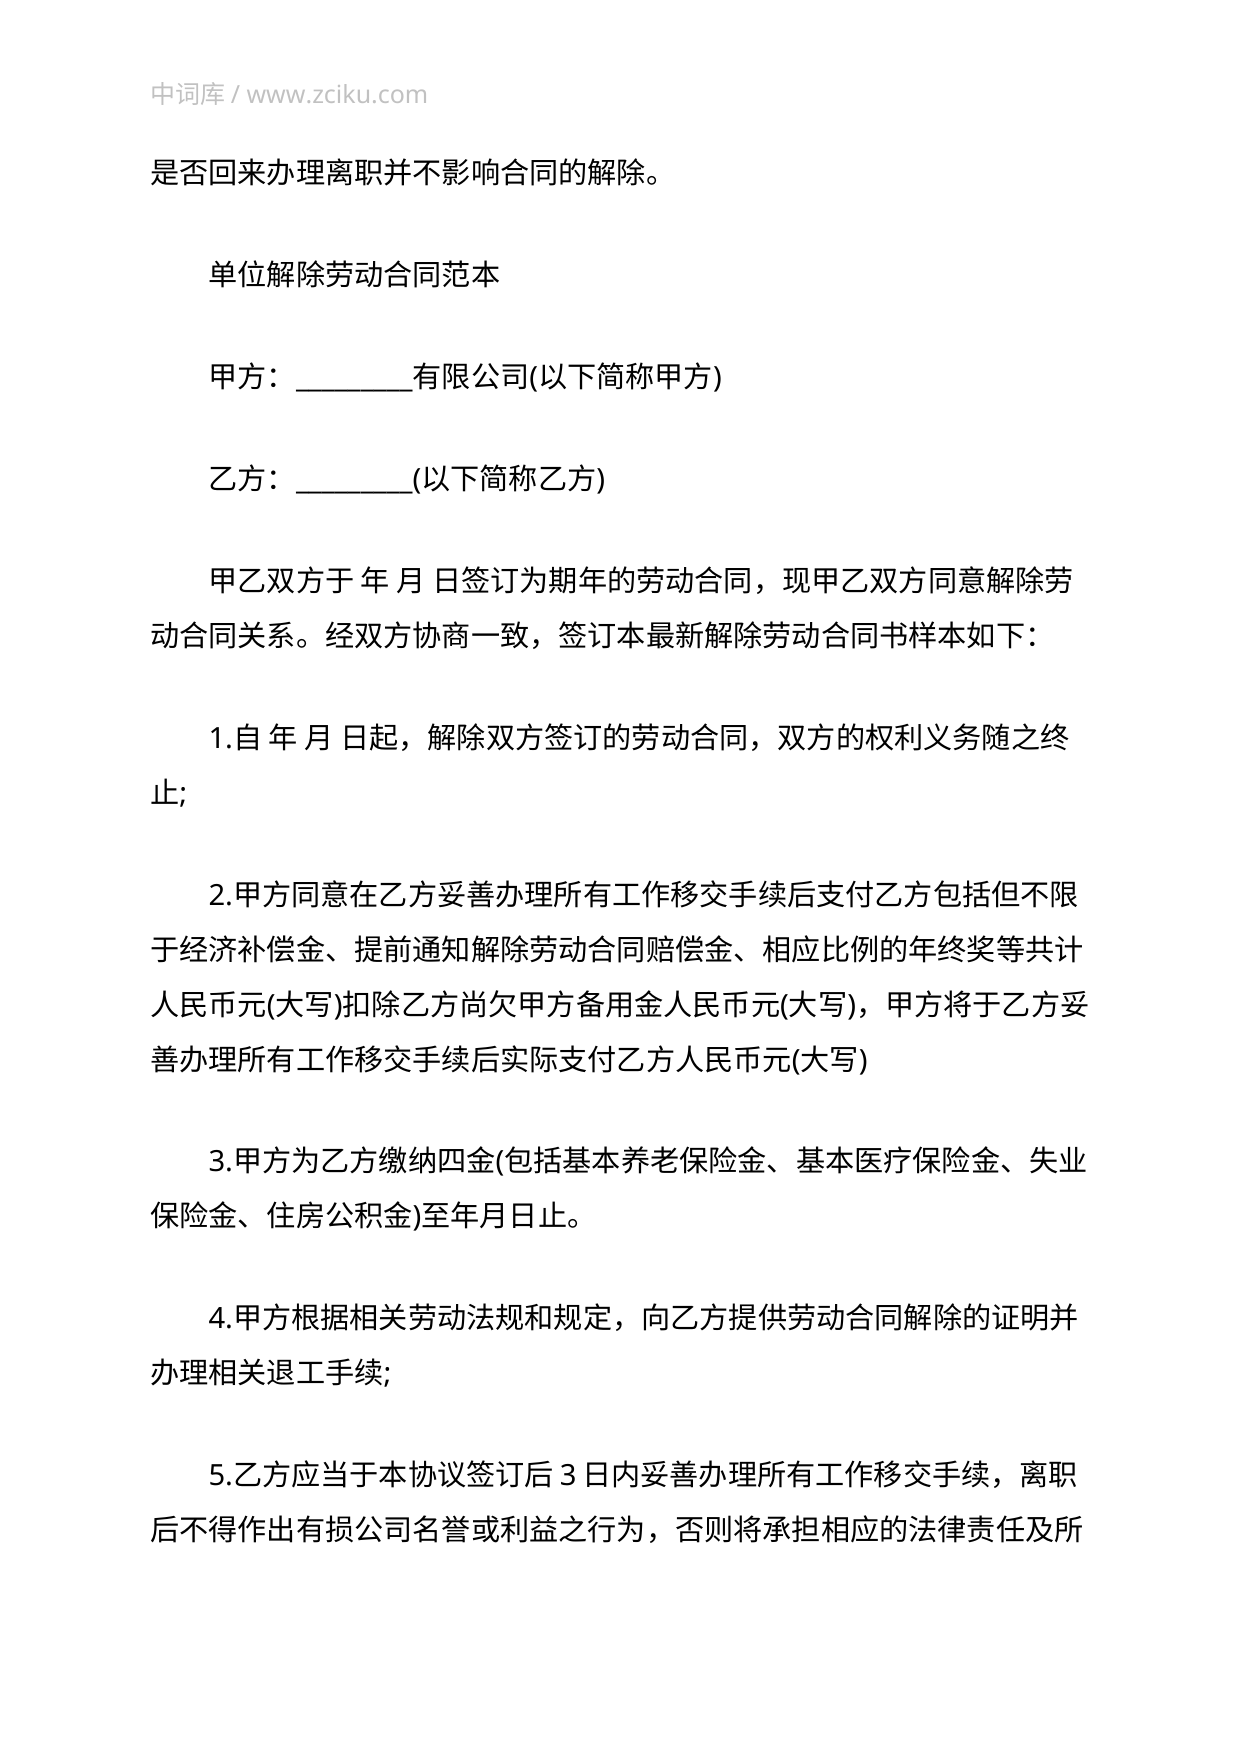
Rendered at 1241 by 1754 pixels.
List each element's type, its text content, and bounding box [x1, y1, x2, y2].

text 3.甲方为乙方缴纳四金(包括基本养老保险金、基本医疗保险金、失业保险金、住房公积金)至年月日止。 [150, 1138, 1090, 1235]
text 2.甲方同意在乙方妥善办理所有工作移交手续后支付乙方包括但不限于经济补偿金、提前通知解除劳动合同赔偿金、相应比例的年终奖等共计人民币元(大写)扣除乙方尚欠甲方备用金人民币元(大写)，甲方将于乙方妥善办理所有工作移交手续后实际支付乙方人民币元(大写) [150, 871, 1090, 1078]
text 1.自 年 月 日起，解除双方签订的劳动合同，双方的权利义务随之终止; [150, 714, 1090, 812]
text 甲乙双方于 年 月 日签订为期年的劳动合同，现甲乙双方同意解除劳动合同关系。经双方协商一致，签订本最新解除劳动合同书样本如下： [150, 557, 1090, 655]
text 单位解除劳动合同范本 [150, 252, 1090, 294]
text 甲方：_________有限公司(以下简称甲方) [150, 353, 1090, 396]
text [150, 150, 1090, 192]
text 4.甲方根据相关劳动法规和规定，向乙方提供劳动合同解除的证明并办理相关退工手续; [150, 1295, 1090, 1392]
text 乙方：_________(以下简称乙方) [150, 456, 1090, 498]
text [150, 1452, 1090, 1549]
